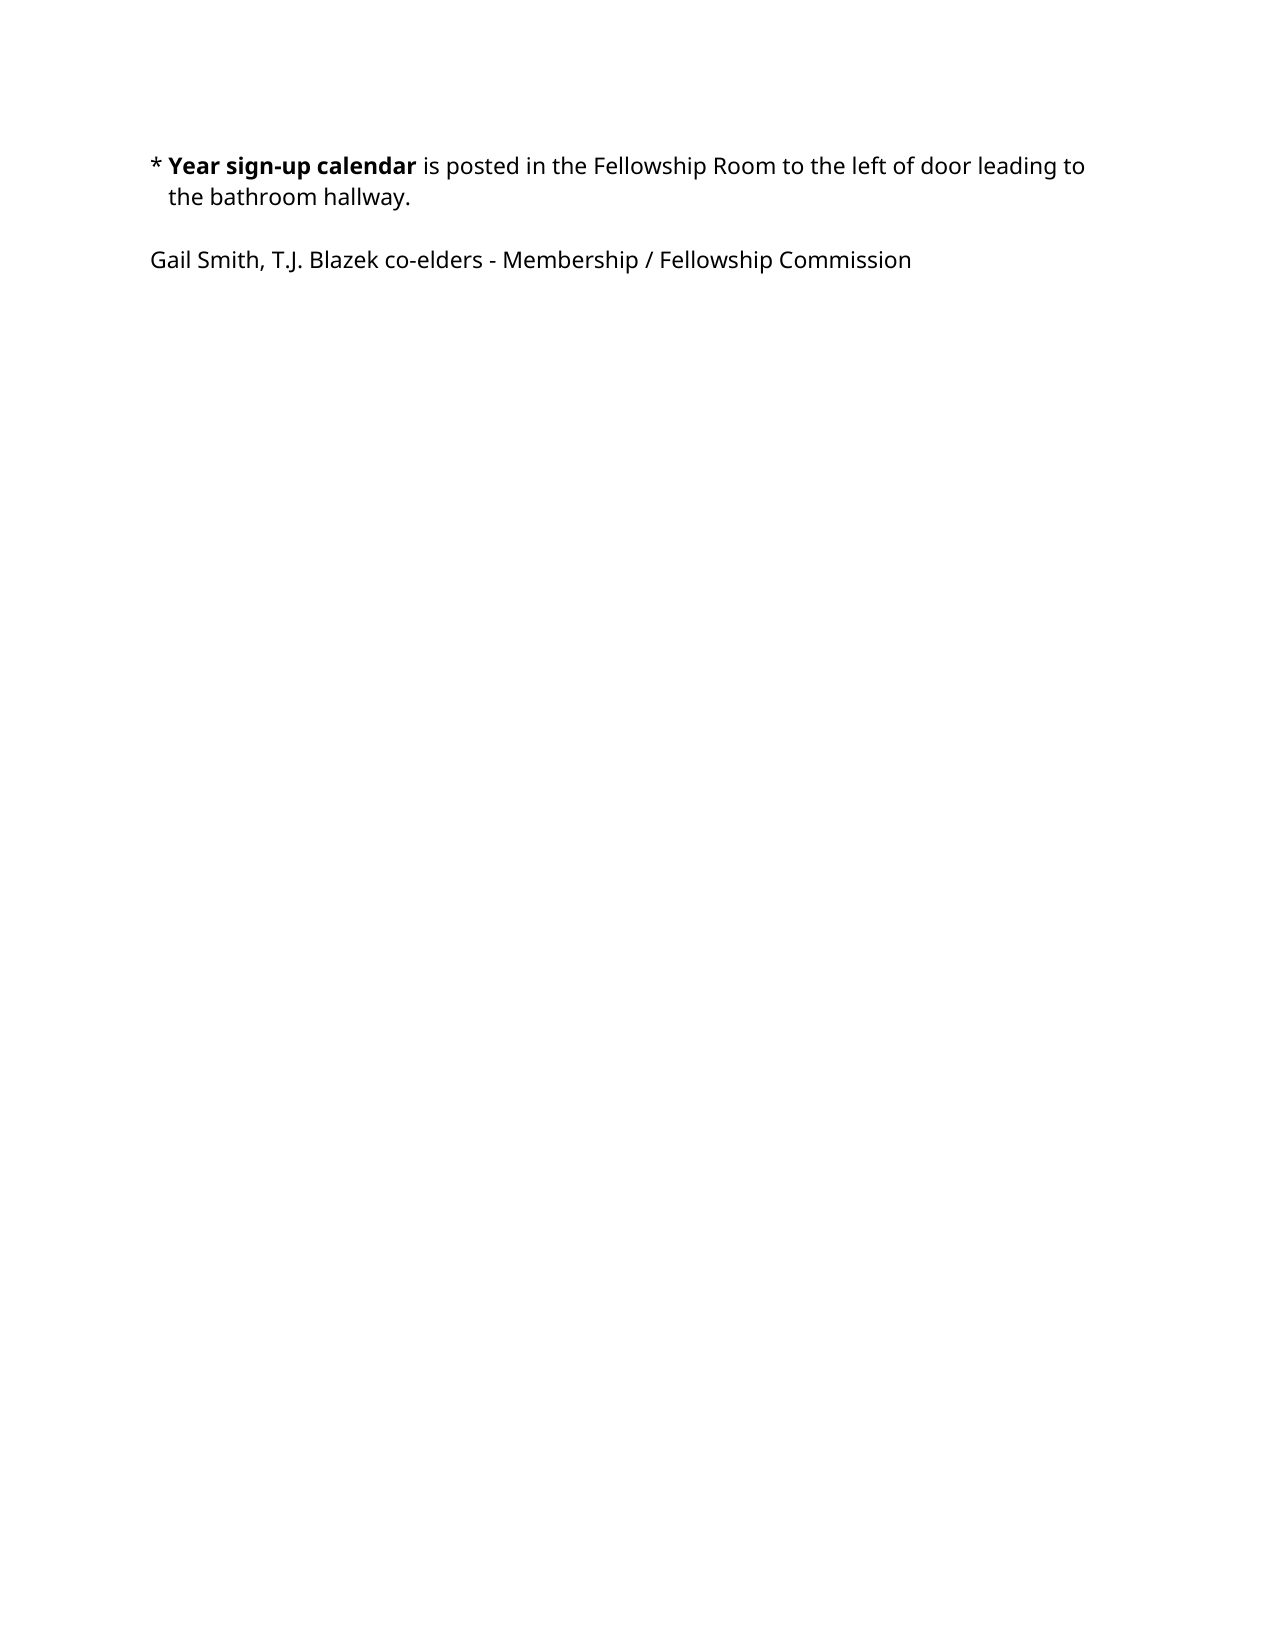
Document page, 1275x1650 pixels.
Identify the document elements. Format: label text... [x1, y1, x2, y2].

list Year sign-up calendar is posted in the Fellowship Room to the left of door leading to the bathroom hallway. [150, 150, 1125, 212]
text Gail Smith, T.J. Blazek co-elders - Membership / Fellowship Commission [150, 244, 1125, 275]
